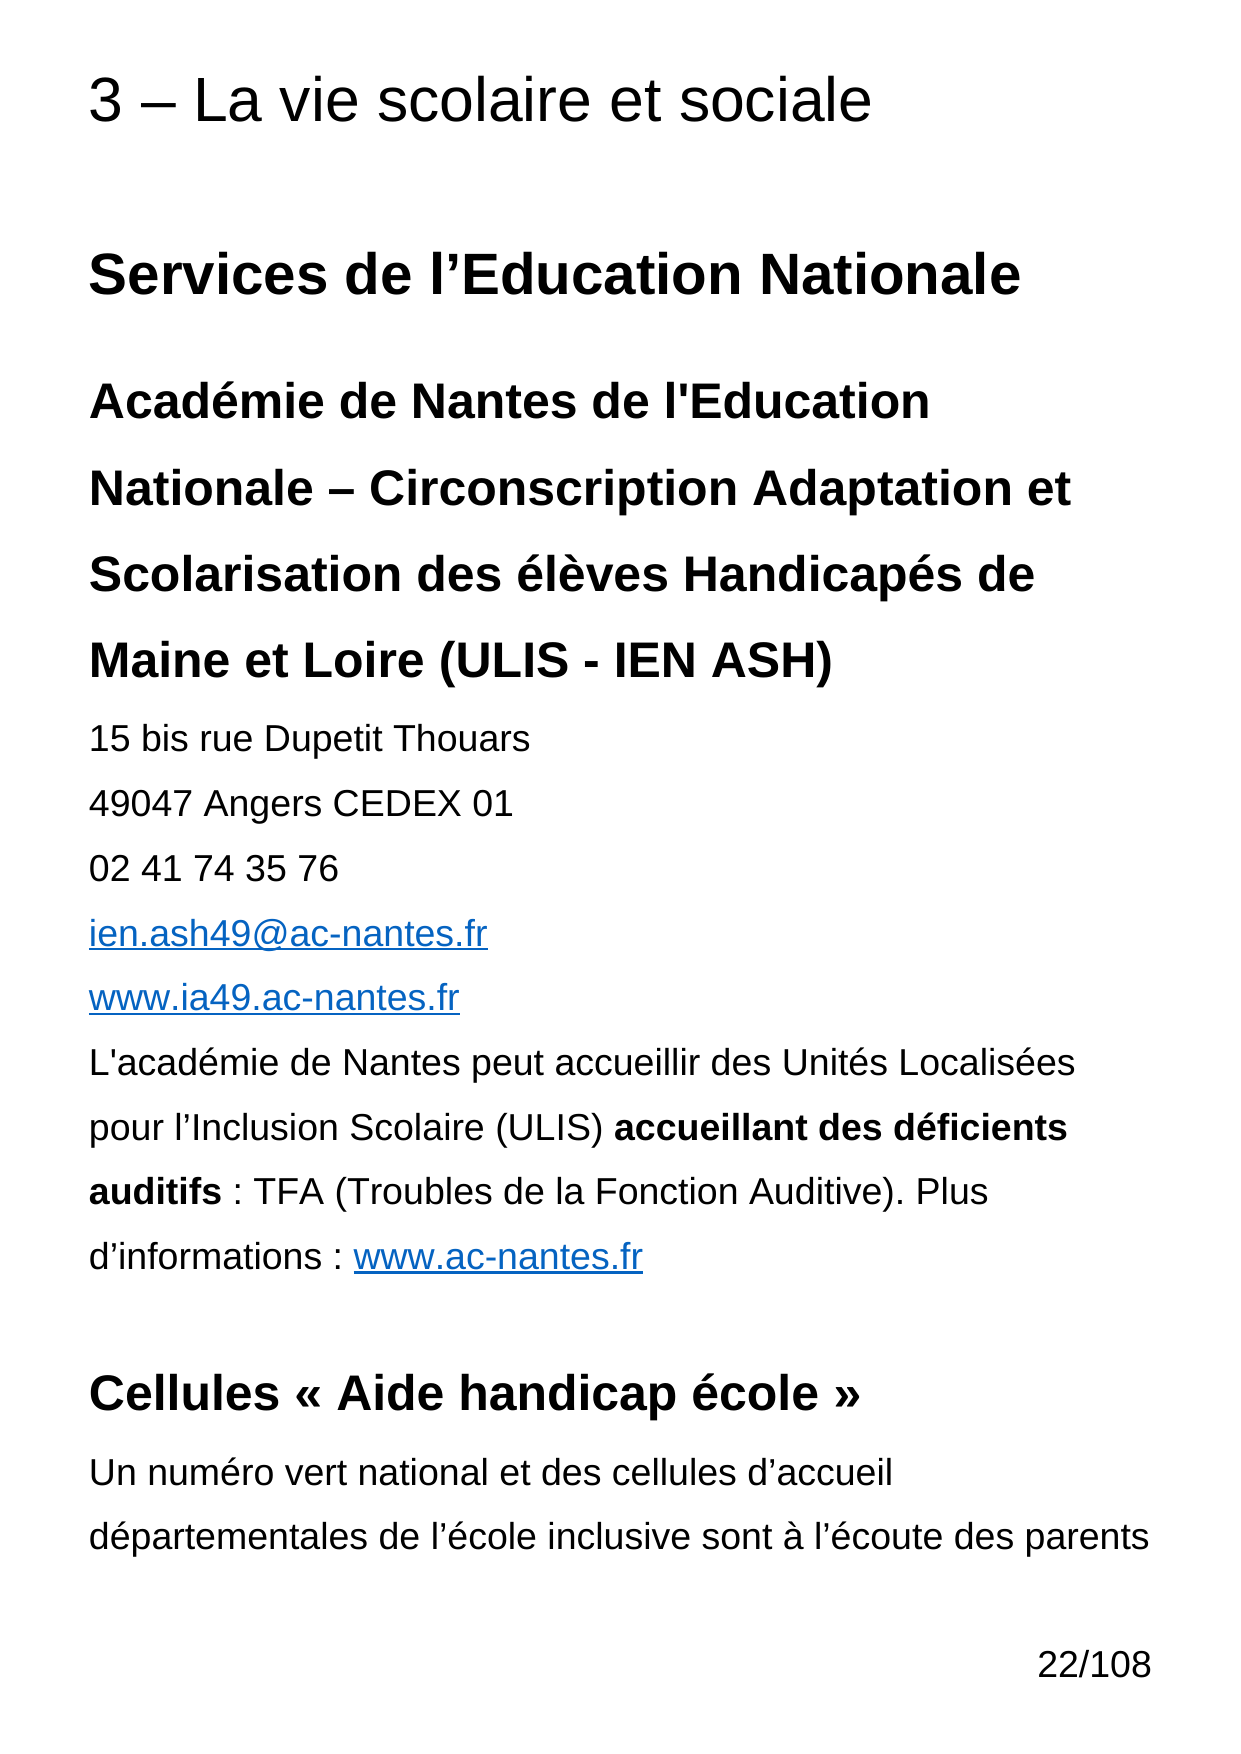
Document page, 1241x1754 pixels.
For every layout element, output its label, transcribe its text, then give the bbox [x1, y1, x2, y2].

subtitle 3 – La vie scolaire et sociale [89, 63, 1152, 135]
text www.ia49.ac-nantes.fr [89, 975, 1152, 1018]
text 02 41 74 35 76 [89, 846, 1152, 889]
subtitle Académie de Nantes de l'Education Nationale – Circonscription Adaptation et Scolarisation des élèves Handicapés de Maine et Loire (ULIS - IEN ASH) [89, 372, 1152, 688]
text ien.ash49@ac-nantes.fr [89, 911, 1152, 954]
text 49047 Angers CEDEX 01 [89, 781, 1152, 824]
subtitle Cellules « Aide handicap école » [89, 1363, 1152, 1421]
text 15 bis rue Dupetit Thouars [89, 717, 1152, 760]
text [89, 1450, 1152, 1558]
subtitle Services de l’Education Nationale [89, 240, 1152, 307]
text L'académie de Nantes peut accueillir des Unités Localisées pour l’Inclusion Scolaire (ULIS) accueillant des déficients auditifs : TFA (Troubles de la Fonction Auditive). Plus d’informations : www.ac-nantes.fr [89, 1040, 1152, 1277]
